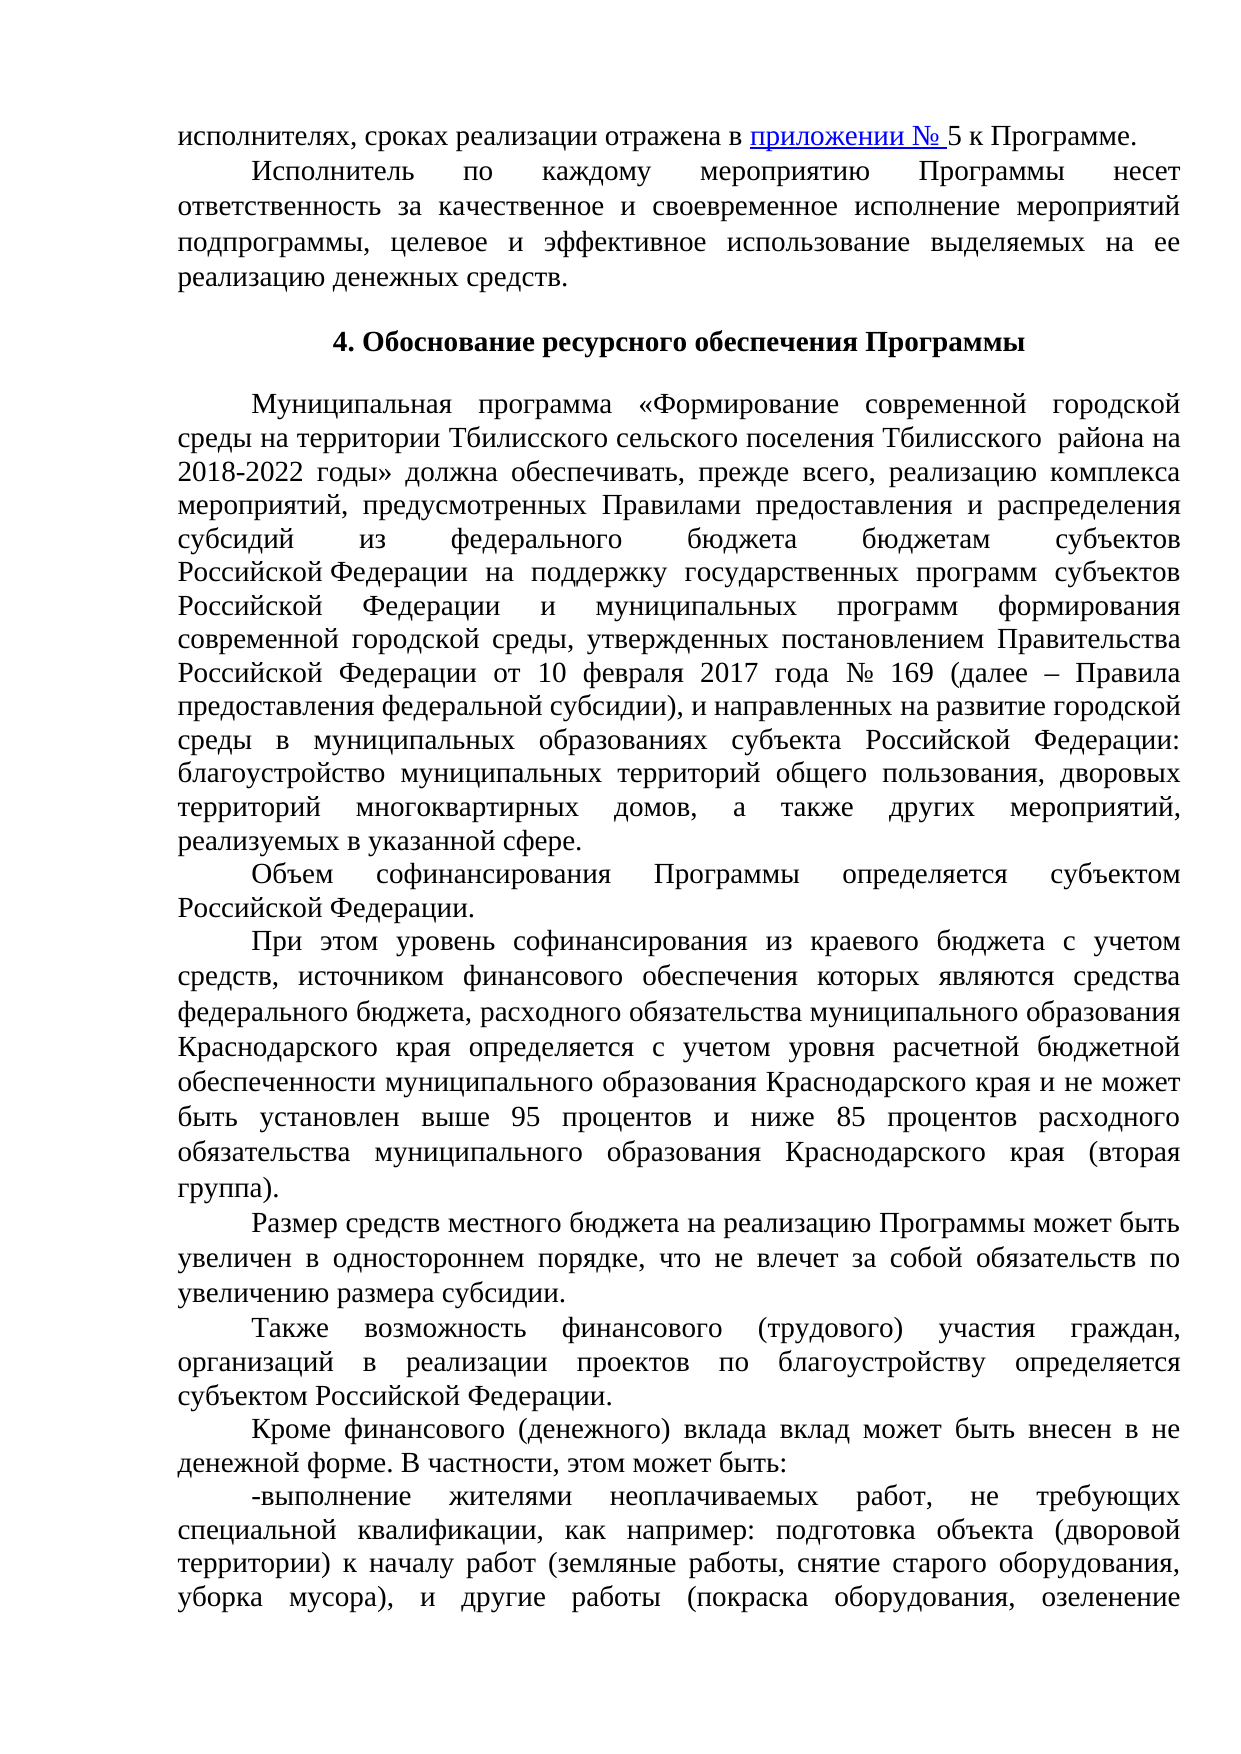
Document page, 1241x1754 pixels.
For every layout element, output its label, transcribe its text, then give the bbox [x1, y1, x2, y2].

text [177, 118, 1181, 152]
text Также возможность финансового (трудового) участия граждан, организаций в реализации проектов по благоустройству определяется субъектом Российской Федерации. [177, 1311, 1181, 1411]
text Исполнитель по каждому мероприятию Программы несет ответственность за качественное и своевременное исполнение мероприятий подпрограммы, целевое и эффективное использование выделяемых на ее реализацию денежных средств. [177, 153, 1181, 292]
text Муниципальная программа «Формирование современной городской среды на территории Тбилисского сельского поселения Тбилисского района на 2018-2022 годы» должна обеспечивать, прежде всего, реализацию комплекса мероприятий, предусмотренных Правилами предоставления и распределения субсидий из федерального бюджета бюджетам субъектов Российской Федерации на поддержку государственных программ субъектов Российской Федерации и муниципальных программ формирования современной городской среды, утвержденных постановлением Правительства Российской Федерации от 10 февраля 2017 года № 169 (далее – Правила предоставления федеральной субсидии), и направленных на развитие городской среды в муниципальных образованиях субъекта Российской Федерации: благоустройство муниципальных территорий общего пользования, дворовых территорий многоквартирных домов, а также других мероприятий, реализуемых в указанной сфере. [177, 387, 1181, 856]
subtitle 4. Обоснование ресурсного обеспечения Программы [177, 324, 1181, 358]
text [177, 1478, 1181, 1612]
text Размер средств местного бюджета на реализацию Программы может быть увеличен в одностороннем порядке, что не влечет за собой обязательств по увеличению размера субсидии. [177, 1205, 1181, 1309]
text При этом уровень софинансирования из краевого бюджета с учетом средств, источником финансового обеспечения которых являются средства федерального бюджета, расходного обязательства муниципального образования Краснодарского края определяется с учетом уровня расчетной бюджетной обеспеченности муниципального образования Краснодарского края и не может быть установлен выше 95 процентов и ниже 85 процентов расходного обязательства муниципального образования Краснодарского края (вторая группа). [177, 923, 1181, 1203]
text Кроме финансового (денежного) вклада вклад может быть внесен в не денежной форме. В частности, этом может быть: [177, 1411, 1181, 1478]
text Объем софинансирования Программы определяется субъектом Российской Федерации. [177, 856, 1181, 923]
